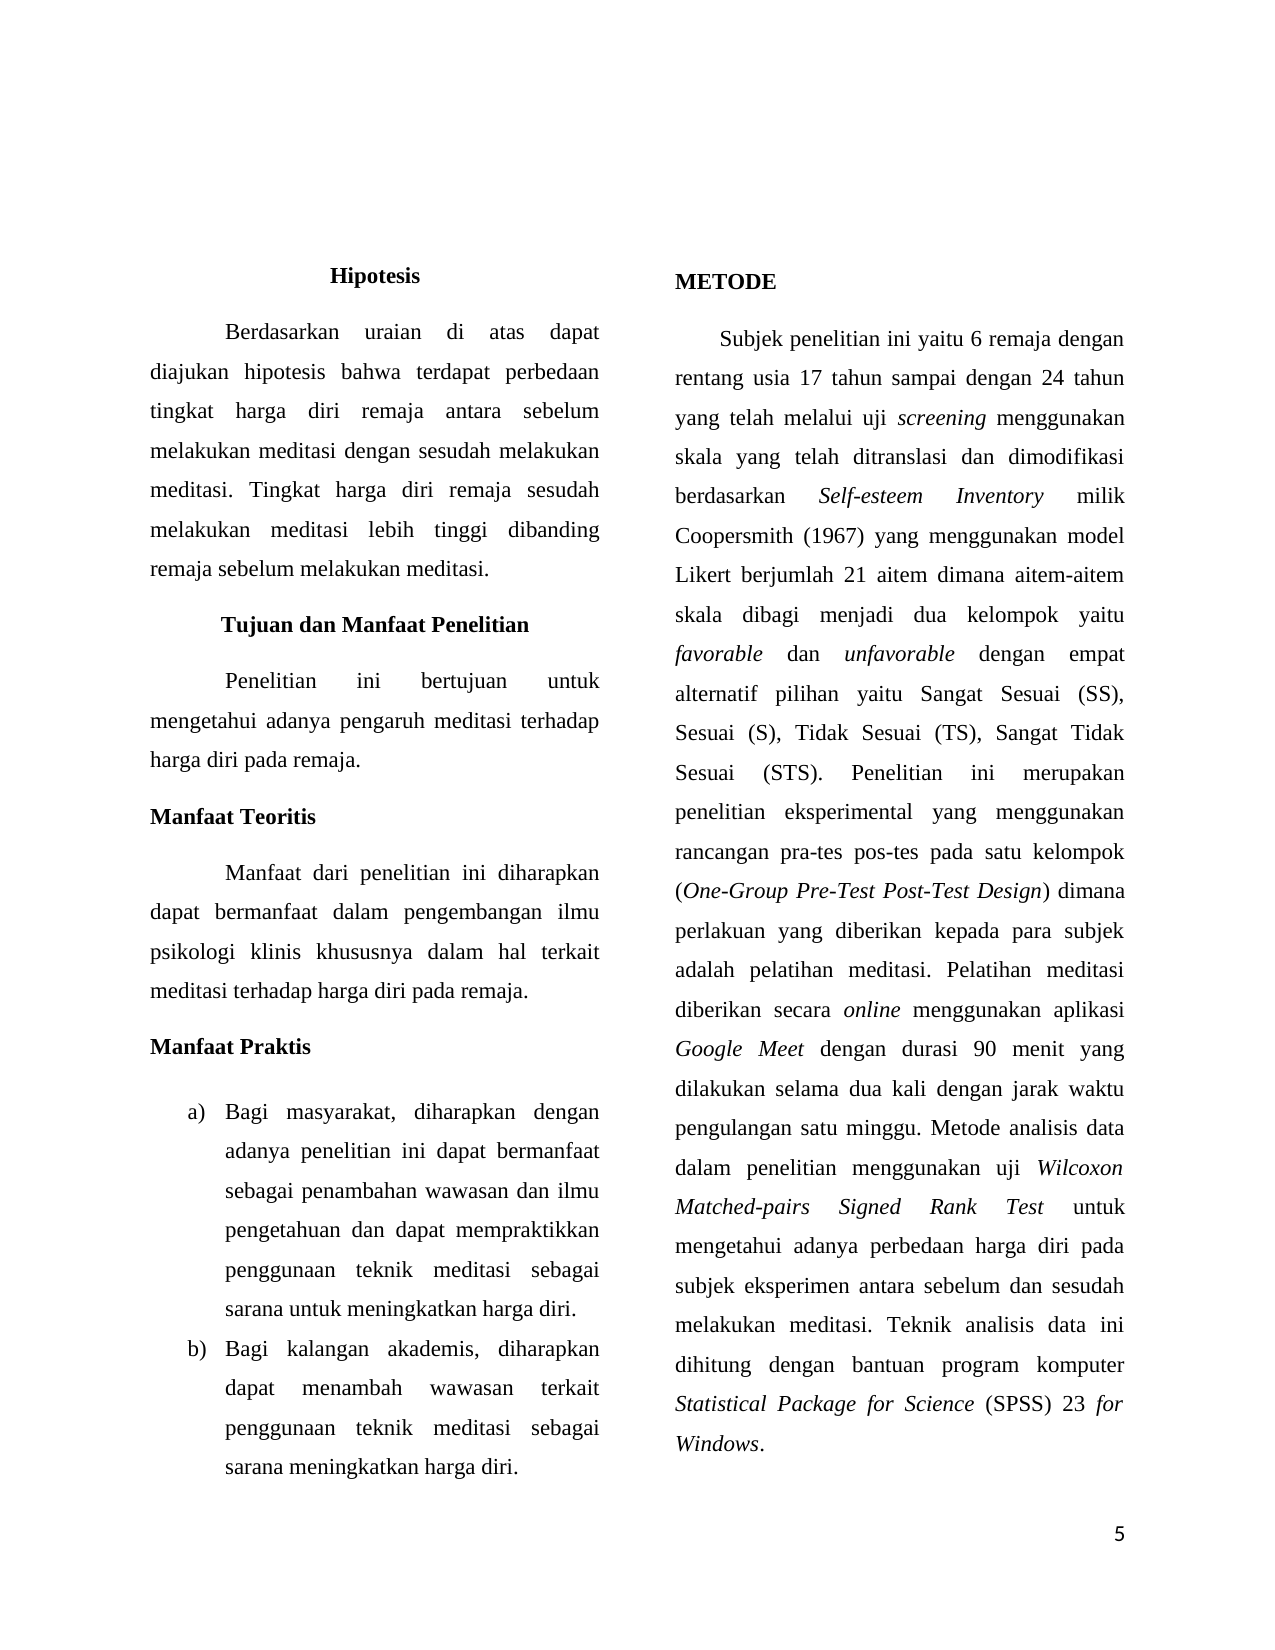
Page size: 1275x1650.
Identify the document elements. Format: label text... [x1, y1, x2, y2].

list Bagi kalangan akademis, diharapkan dapat menambah wawasan terkait penggunaan teknik meditasi sebagai sarana meningkatkan harga diri. [187, 1335, 600, 1479]
text Manfaat Praktis [150, 1033, 600, 1060]
text Penelitian ini bertujuan untuk mengetahui adanya pengaruh meditasi terhadap harga diri pada remaja. [150, 668, 600, 773]
text Berdasarkan uraian di atas dapat diajukan hipotesis bahwa terdapat perbedaan tingkat harga diri remaja antara sebelum melakukan meditasi dengan sesudah melakukan meditasi. Tingkat harga diri remaja sesudah melakukan meditasi lebih tinggi dibanding remaja sebelum melakukan meditasi. [150, 318, 600, 582]
list Bagi masyarakat, diharapkan dengan adanya penelitian ini dapat bermanfaat sebagai penambahan wawasan dan ilmu pengetahuan dan dapat mempraktikkan penggunaan teknik meditasi sebagai sarana untuk meningkatkan harga diri. [187, 1098, 600, 1322]
text METODE [675, 268, 1125, 295]
text Subjek penelitian ini yaitu 6 remaja dengan rentang usia 17 tahun sampai dengan 24 tahun yang telah melalui uji screening menggunakan skala yang telah ditranslasi dan dimodifikasi berdasarkan Self-esteem Inventory milik Coopersmith (1967) yang menggunakan model Likert berjumlah 21 aitem dimana aitem-aitem skala dibagi menjadi dua kelompok yaitu favorable dan unfavorable dengan empat alternatif pilihan yaitu Sangat Sesuai (SS), Sesuai (S), Tidak Sesuai (TS), Sangat Tidak Sesuai (STS). Penelitian ini merupakan penelitian eksperimental yang menggunakan rancangan pra-tes pos-tes pada satu kelompok (One-Group Pre-Test Post-Test Design) dimana perlakuan yang diberikan kepada para subjek adalah pelatihan meditasi. Pelatihan meditasi diberikan secara online menggunakan aplikasi Google Meet dengan durasi 90 menit yang dilakukan selama dua kali dengan jarak waktu pengulangan satu minggu. Metode analisis data dalam penelitian menggunakan uji Wilcoxon Matched-pairs Signed Rank Test untuk mengetahui adanya perbedaan harga diri pada subjek eksperimen antara sebelum dan sesudah melakukan meditasi. Teknik analisis data ini dihitung dengan bantuan program komputer Statistical Package for Science (SPSS) 23 for Windows. [675, 324, 1125, 1456]
text Hipotesis [150, 262, 600, 289]
text Manfaat Teoritis [150, 803, 600, 829]
text Manfaat dari penelitian ini diharapkan dapat bermanfaat dalam pengembangan ilmu psikologi klinis khususnya dalam hal terkait meditasi terhadap harga diri pada remaja. [150, 859, 600, 1004]
text Tujuan dan Manfaat Penelitian [150, 611, 600, 638]
